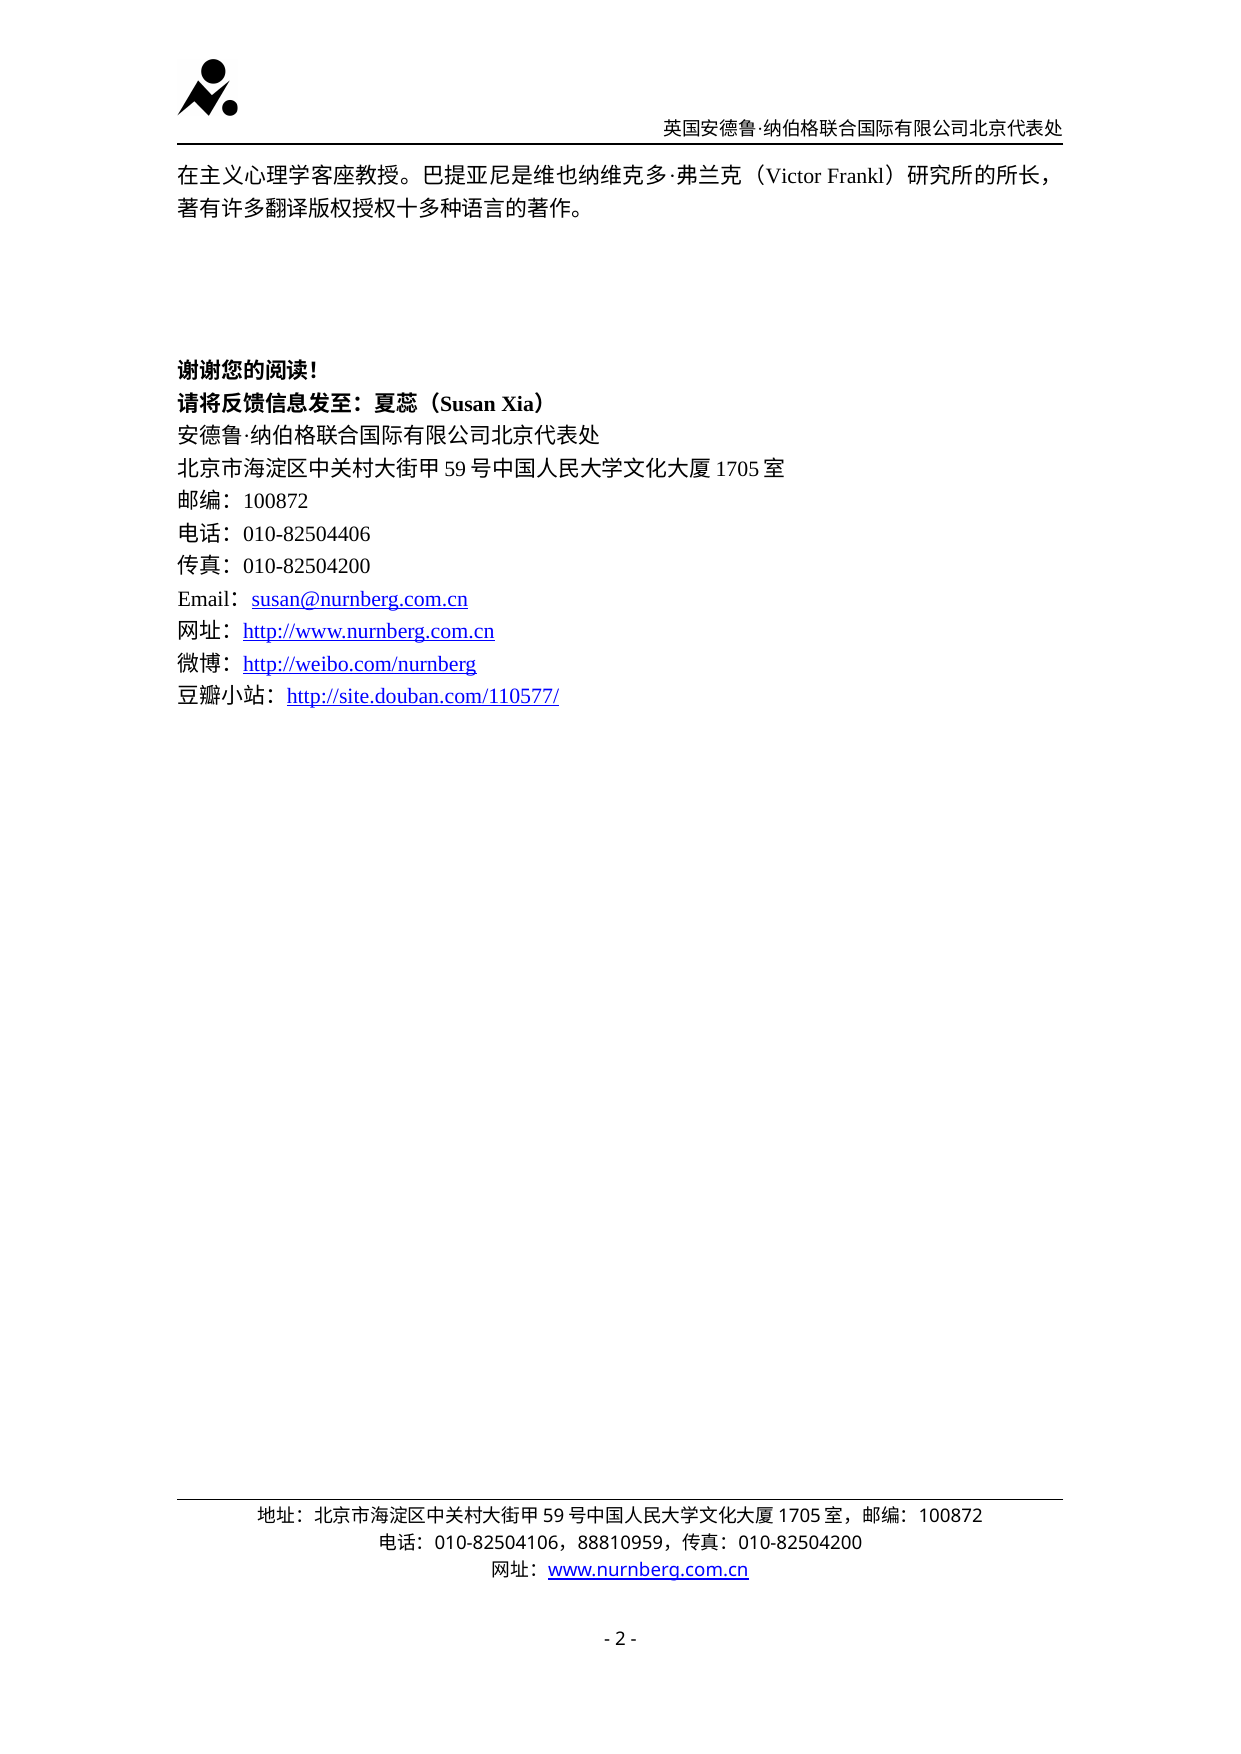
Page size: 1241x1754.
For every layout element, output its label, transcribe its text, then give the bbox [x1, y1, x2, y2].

text 请将反馈信息发至：夏蕊（Susan Xia） [177, 385, 1063, 418]
text 豆瓣小站：http://site.douban.com/110577/ [177, 678, 1063, 710]
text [177, 158, 1063, 223]
text Email：susan@nurnberg.com.cn [177, 580, 1063, 613]
text 谢谢您的阅读！ [177, 353, 1063, 385]
text 邮编：100872 [177, 483, 1063, 515]
text 电话：010-82504406 [177, 515, 1063, 548]
text 北京市海淀区中关村大街甲59号中国人民大学文化大厦1705室 [177, 450, 1063, 483]
text 网址：http://www.nurnberg.com.cn 微博：http://weibo.com/nurnberg [177, 613, 1063, 678]
text 安德鲁·纳伯格联合国际有限公司北京代表处 [177, 418, 1063, 450]
text 传真：010-82504200 [177, 548, 1063, 580]
picture [177, 59, 238, 116]
